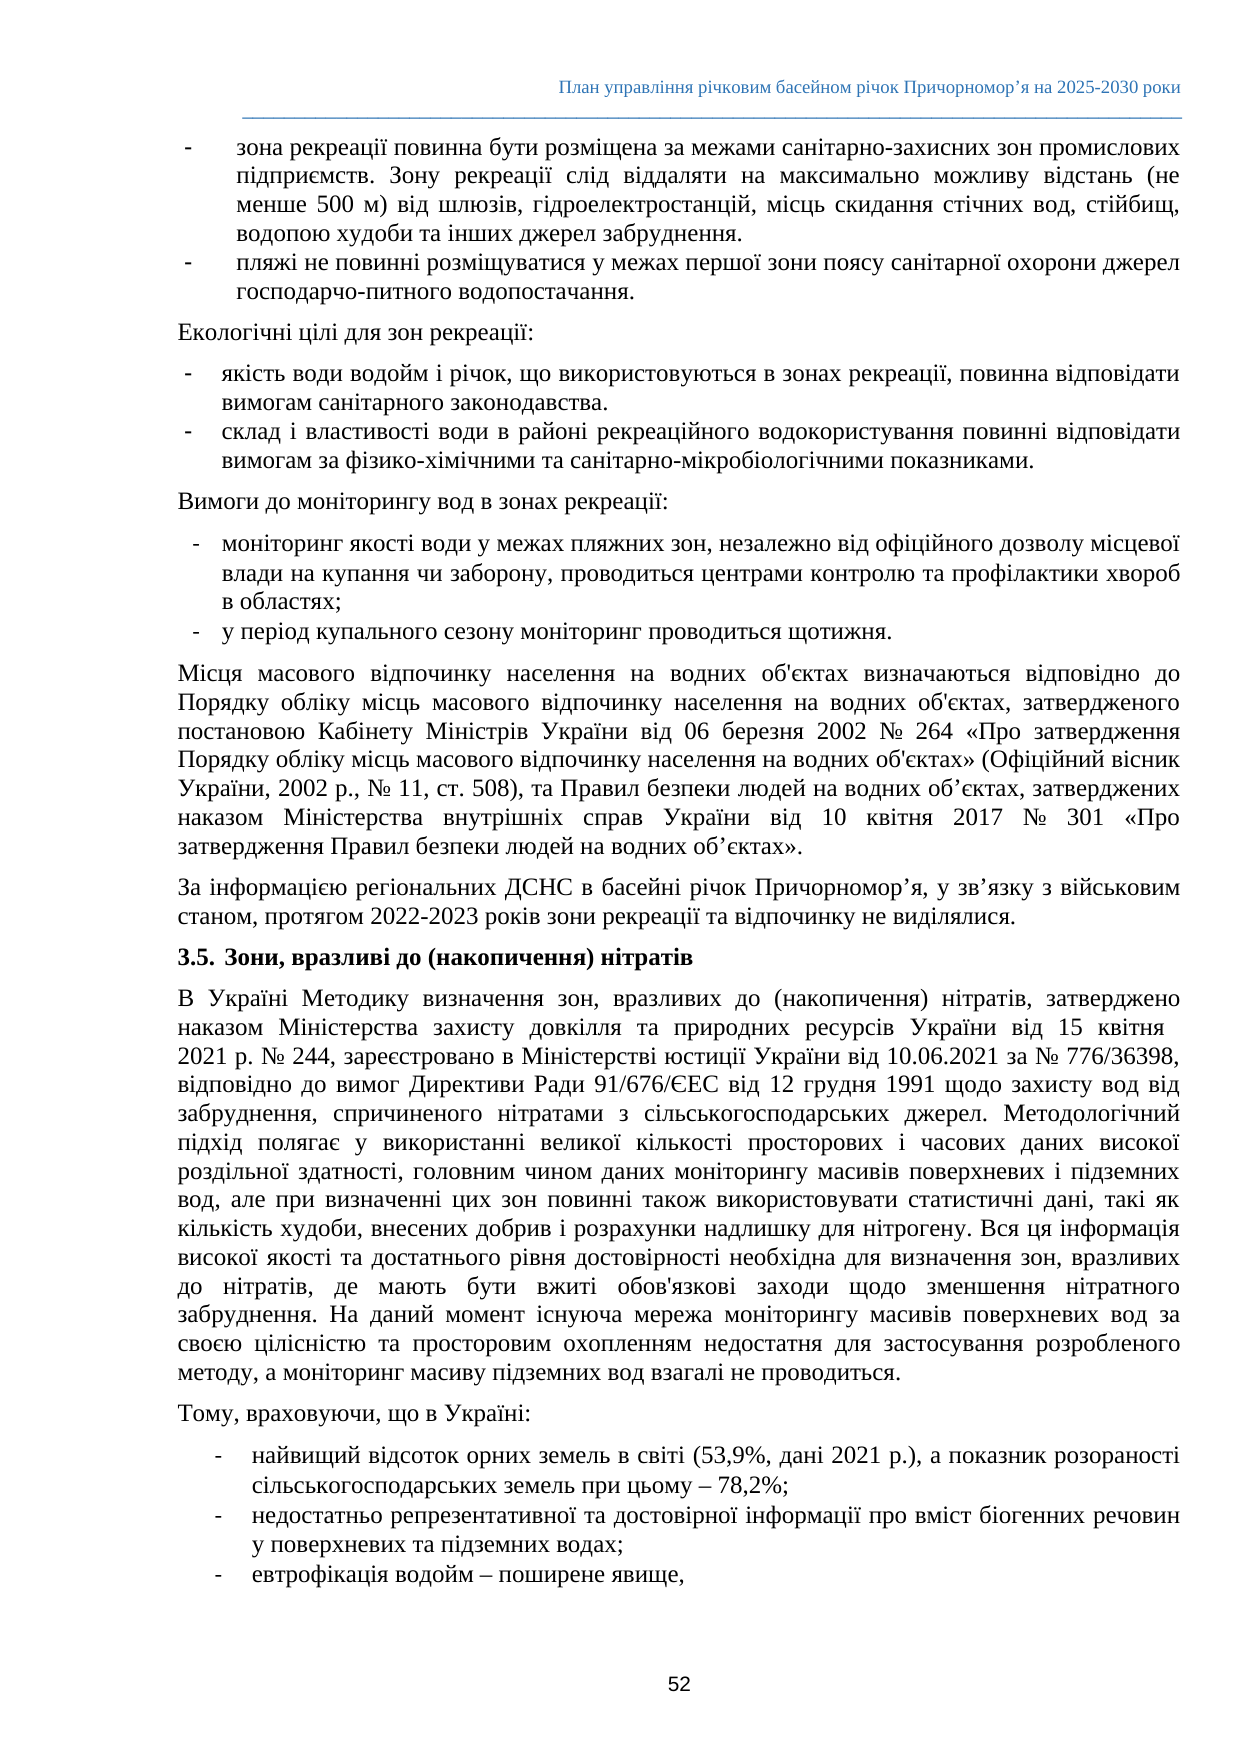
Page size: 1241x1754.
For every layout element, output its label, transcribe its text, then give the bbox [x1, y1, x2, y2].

text Місця масового відпочинку населення на водних об'єктах визначаються відповідно до Порядку обліку місць масового відпочинку населення на водних об'єктах, затвердженого постановою Кабінету Міністрів України від 06 березня 2002 № 264 «Про затвердження Порядку обліку місць масового відпочинку населення на водних об'єктах» (Офіційний вісник України, 2002 р., № 11, ст. 508), та Правил безпеки людей на водних об’єктах, затверджених наказом Міністерства внутрішніх справ України від 10 квітня 2017 № 301 «Про затвердження Правил безпеки людей на водних об’єктах». [177, 658, 1181, 859]
list у період купального сезону моніторинг проводиться щотижня. [192, 615, 1181, 646]
text Тому, враховуючи, що в Україні: [177, 1398, 1181, 1427]
list склад і властивості води в районі рекреаційного водокористування повинні відповідати вимогам за фізико-хімічними та санітарно-мікробіологічними показниками. [184, 416, 1181, 473]
list недостатньо репрезентативної та достовірної інформації про вміст біогенних речовин у поверхневих та підземних водах; [214, 1499, 1181, 1558]
list зона рекреації повинна бути розміщена за межами санітарно-захисних зон промислових підприємств. Зону рекреації слід віддаляти на максимально можливу відстань (не менше 500 м) від шлюзів, гідроелектростанцій, місць скидання стічних вод, стійбищ, водопою худоби та інших джерел забруднення. [184, 132, 1181, 247]
text Вимоги до моніторингу вод в зонах рекреації: [177, 486, 1181, 515]
subtitle Зони, вразливі до (накопичення) нітратів [177, 942, 1181, 971]
list пляжі не повинні розміщуватися у межах першої зони поясу санітарної охорони джерел господарчо-питного водопостачання. [184, 247, 1181, 304]
list якість води водойм і річок, що використовуються в зонах рекреації, повинна відповідати вимогам санітарного законодавства. [184, 358, 1181, 416]
text За інформацією регіональних ДСНС в басейні річок Причорномор’я, у зв’язку з військовим станом, протягом 2022-2023 років зони рекреації та відпочинку не виділялися. [177, 872, 1181, 929]
text В Україні Методику визначення зон, вразливих до (накопичення) нітратів, затверджено наказом Міністерства захисту довкілля та природних ресурсів України від 15 квітня 2021 р. № 244, зареєстровано в Міністерстві юстиції України від 10.06.2021 за № 776/36398, відповідно до вимог Директиви Ради 91/676/ЄЕС від 12 грудня 1991 щодо захисту вод від забруднення, спричиненого нітратами з сільськогосподарських джерел. Методологічний підхід полягає у використанні великої кількості просторових і часових даних високої роздільної здатності, головним чином даних моніторингу масивів поверхневих і підземних вод, але при визначенні цих зон повинні також використовувати статистичні дані, такі як кількість худоби, внесених добрив і розрахунки надлишку для нітрогену. Вся ця інформація високої якості та достатнього рівня достовірності необхідна для визначення зон, вразливих до нітратів, де мають бути вжиті обов'язкові заходи щодо зменшення нітратного забруднення. На даний момент існуюча мережа моніторингу масивів поверхневих вод за своєю цілісністю та просторовим охопленням недостатня для застосування розробленого методу, а моніторинг масиву підземних вод взагалі не проводиться. [177, 983, 1181, 1386]
list найвищий відсоток орних земель в світі (53,9%, дані 2021 р.), а показник розораності сільськогосподарських земель при цьому – 78,2%; [214, 1439, 1181, 1499]
text Екологічні цілі для зон рекреації: [177, 317, 1181, 346]
list евтрофікація водойм – поширене явище, [214, 1558, 1181, 1588]
list моніторинг якості води у межах пляжних зон, незалежно від офіційного дозволу місцевої влади на купання чи заборону, проводиться центрами контролю та профілактики хвороб в областях; [192, 527, 1181, 615]
